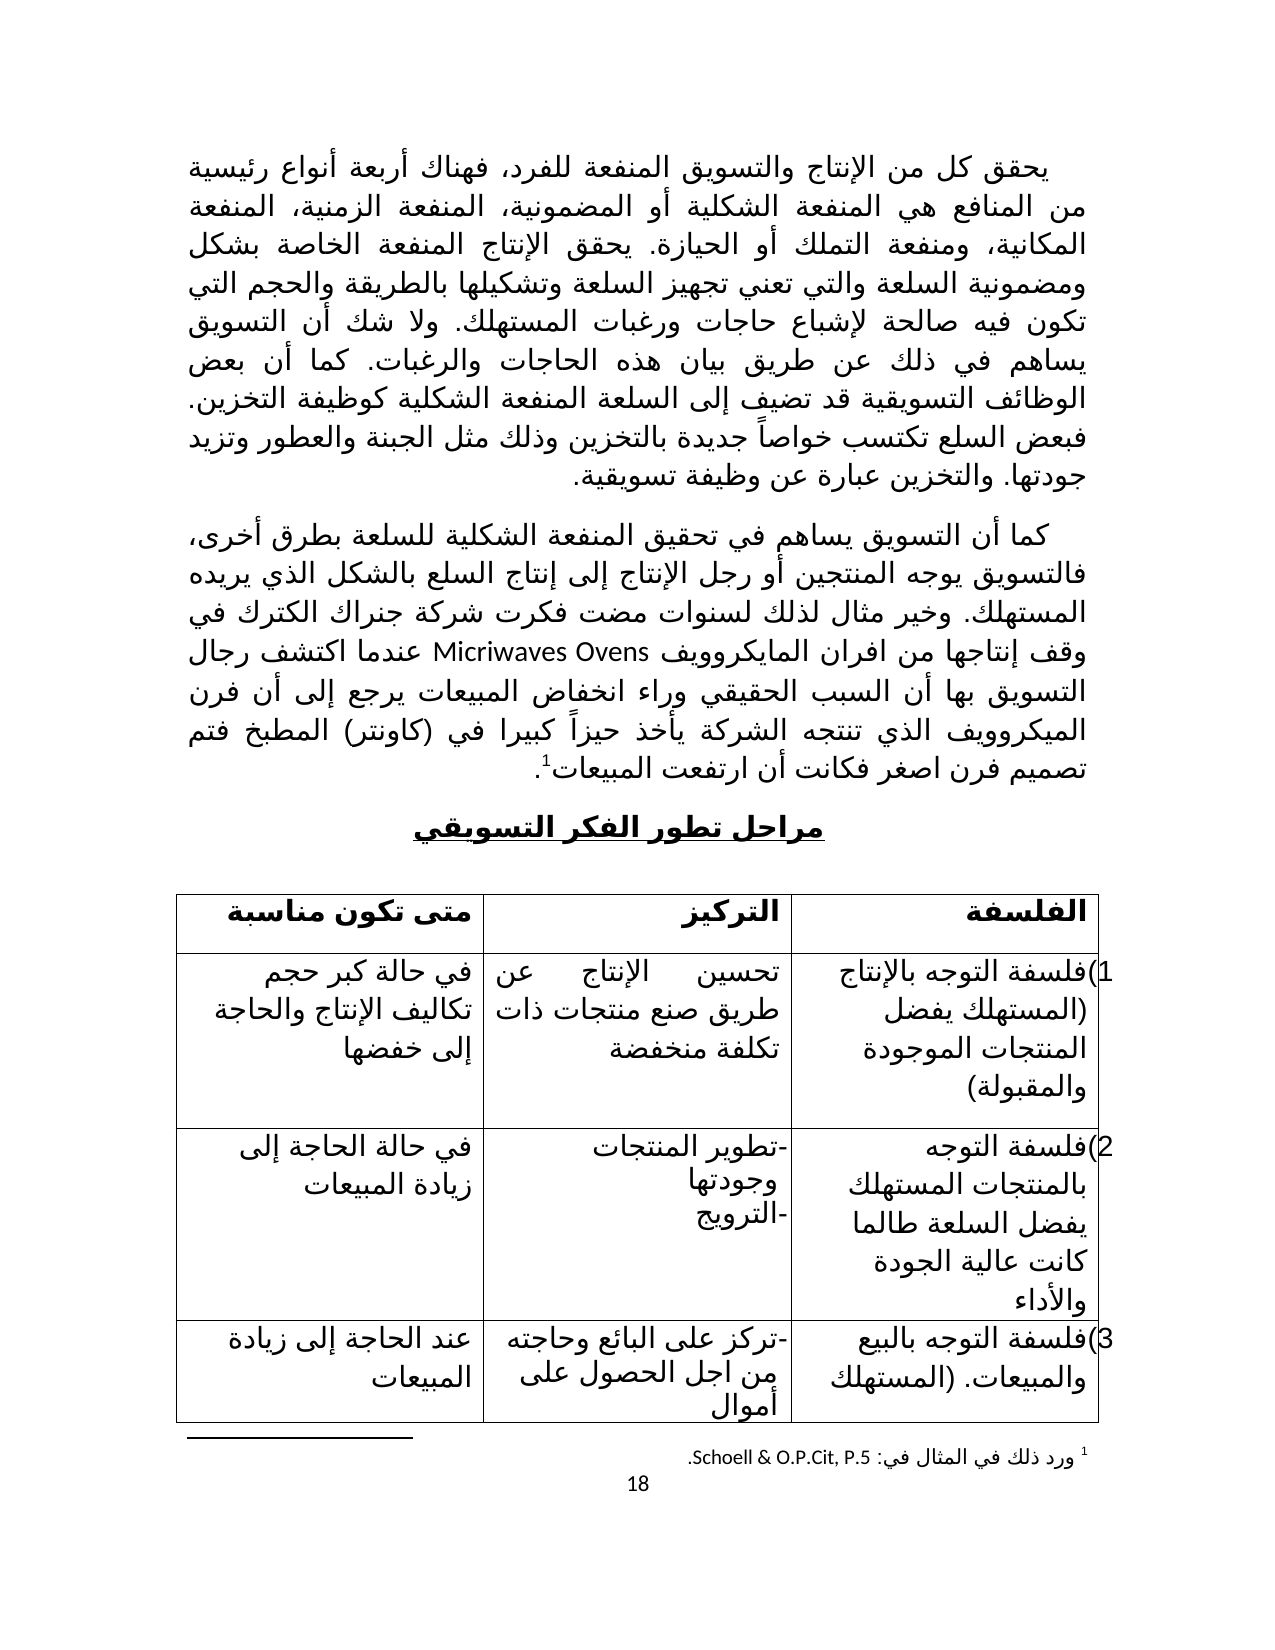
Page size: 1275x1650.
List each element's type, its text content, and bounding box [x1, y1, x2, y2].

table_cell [792, 1321, 1098, 1422]
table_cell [484, 1321, 791, 1422]
text مراحل تطور الفكر التسويقي [187, 810, 1087, 844]
table_cell تحسين الإنتاج عن طريق صنع منتجات ذات تكلفة منخفضة [484, 954, 791, 1128]
table_cell فلسفة التوجه بالمنتجات المستهلك يفضل السلعة طالما كانت عالية الجودة والأداء [792, 1129, 1098, 1320]
text كما أن التسويق يساهم في تحقيق المنفعة الشكلية للسلعة بطرق أخرى، فالتسويق يوجه المنتجين أو رجل الإنتاج إلى إنتاج السلع بالشكل الذي يريده المستهلك. وخير مثال لذلك لسنوات مضت فكرت شركة جنراك الكترك في وقف إنتاجها من افران المايكروويف Micriwaves Ovens عندما اكتشف رجال التسويق بها أن السبب الحقيقي وراء انخفاض المبيعات يرجع إلى أن فرن الميكروويف الذي تنتجه الشركة يأخذ حيزاً كبيرا في (كاونتر) المطبخ فتم تصميم فرن اصغر فكانت أن ارتفعت المبيعات. [187, 518, 1087, 784]
table_cell تطوير المنتجات وجودتها الترويج [484, 1129, 791, 1320]
table_cell في حالة الحاجة إلى زيادة المبيعات [177, 1129, 483, 1320]
table_header الفلسفة [792, 895, 1098, 953]
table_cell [177, 1321, 483, 1422]
table_cell في حالة كبر حجم تكاليف الإنتاج والحاجة إلى خفضها [177, 954, 483, 1128]
table_cell فلسفة التوجه بالإنتاج (المستهلك يفضل المنتجات الموجودة والمقبولة) [792, 954, 1098, 1128]
table_header متى تكون مناسبة [177, 895, 483, 953]
text يحقق كل من الإنتاج والتسويق المنفعة للفرد، فهناك أربعة أنواع رئيسية من المنافع هي المنفعة الشكلية أو المضمونية، المنفعة الزمنية، المنفعة المكانية، ومنفعة التملك أو الحيازة. يحقق الإنتاج المنفعة الخاصة بشكل ومضمونية السلعة والتي تعني تجهيز السلعة وتشكيلها بالطريقة والحجم التي تكون فيه صالحة لإشباع حاجات ورغبات المستهلك. ولا شك أن التسويق يساهم في ذلك عن طريق بيان هذه الحاجات والرغبات. كما أن بعض الوظائف التسويقية قد تضيف إلى السلعة المنفعة الشكلية كوظيفة التخزين. فبعض السلع تكتسب خواصاً جديدة بالتخزين وذلك مثل الجبنة والعطور وتزيد جودتها. والتخزين عبارة عن وظيفة تسويقية. [187, 150, 1087, 492]
table_header التركيز [484, 895, 791, 953]
